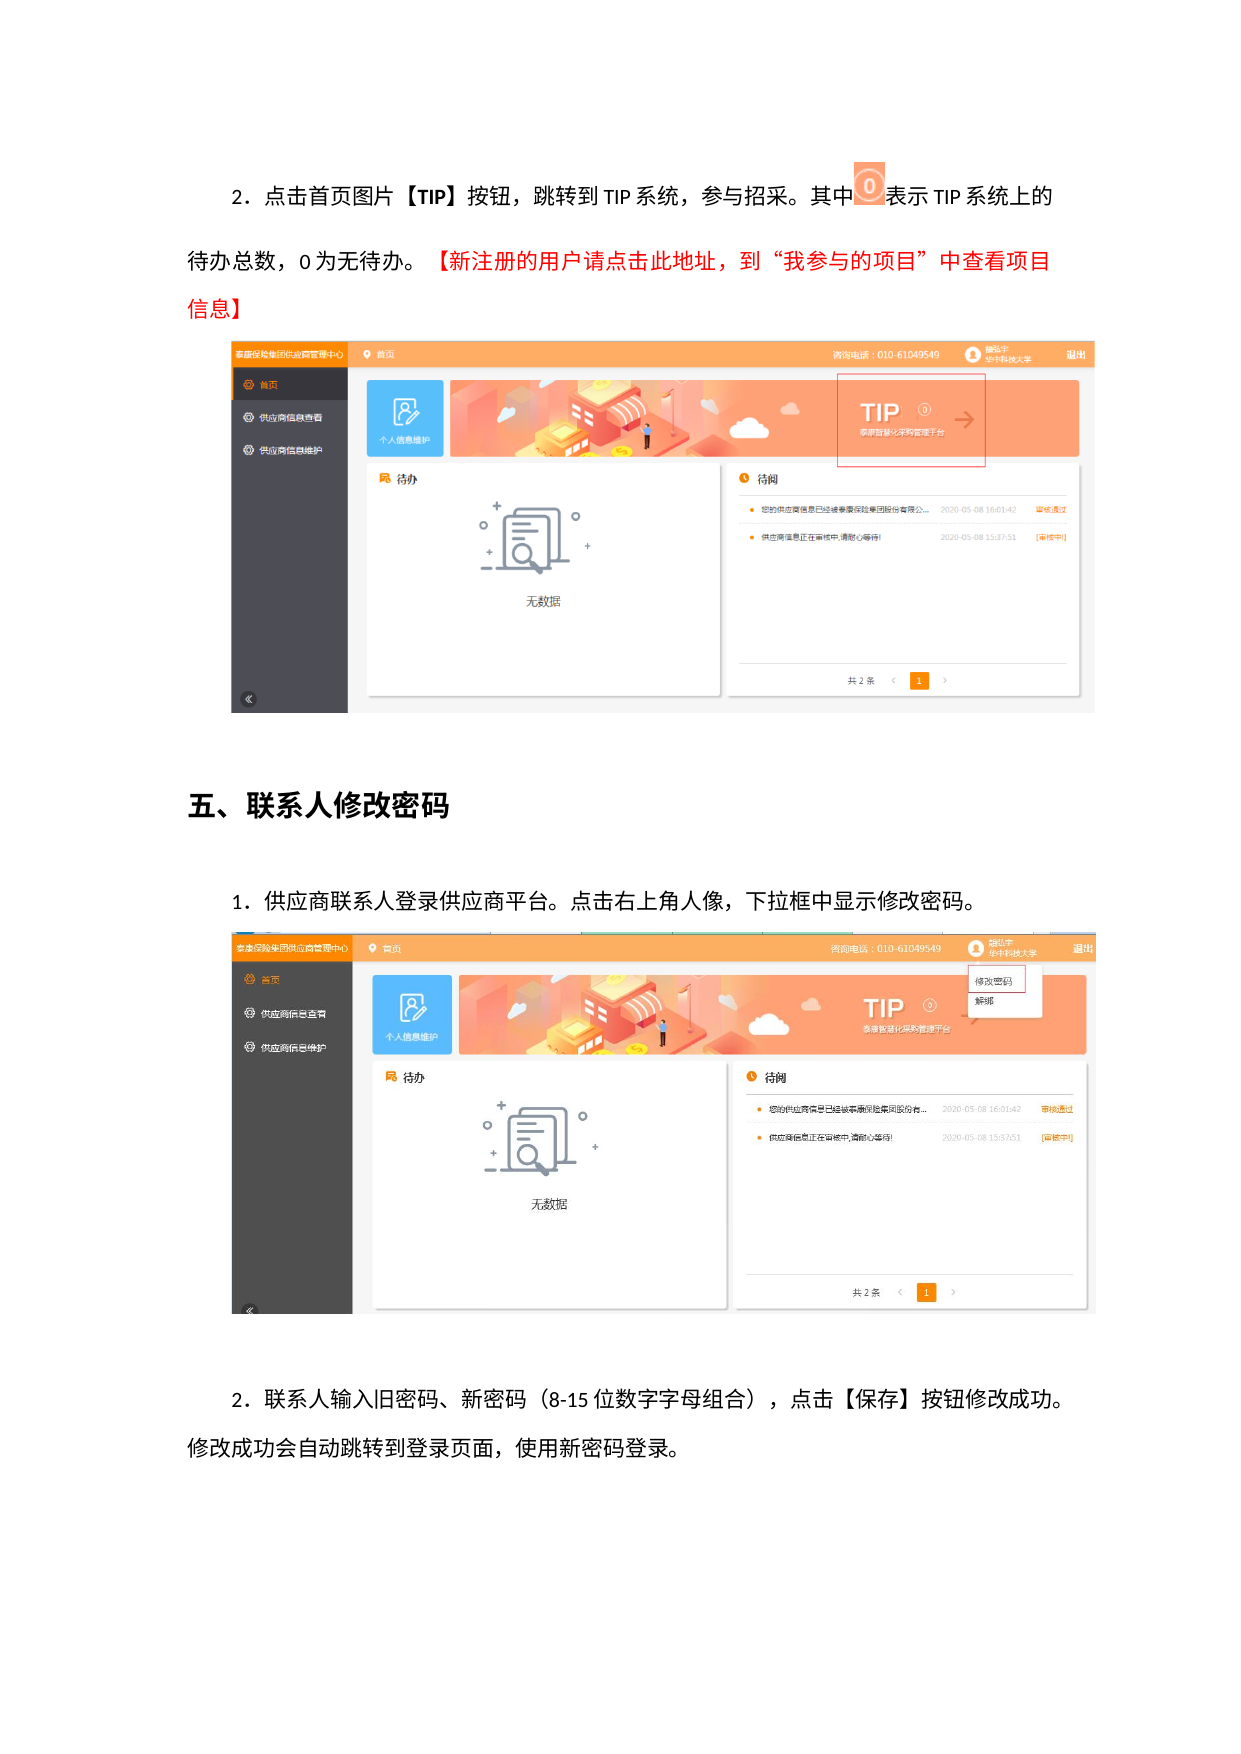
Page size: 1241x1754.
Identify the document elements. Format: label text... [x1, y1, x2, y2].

list 供应商联系人登录供应商平台。点击右上角人像，下拉框中显示修改密码。 [187, 884, 1053, 916]
subtitle 联系人修改密码 [187, 771, 1053, 836]
picture [231, 932, 1096, 1314]
picture [853, 162, 885, 205]
list 点击首页图片【TIP】按钮，跳转到TIP系统，参与招采。其中表示TIP系统上的待办总数，0为无待办。【新注册的用户请点击此地址，到“我参与的项目”中查看项目信息】 [187, 162, 1053, 324]
picture [231, 340, 1095, 713]
list 联系人输入旧密码、新密码（8-15位数字字母组合），点击【保存】按钮修改成功。修改成功会自动跳转到登录页面，使用新密码登录。 [187, 1381, 1053, 1463]
